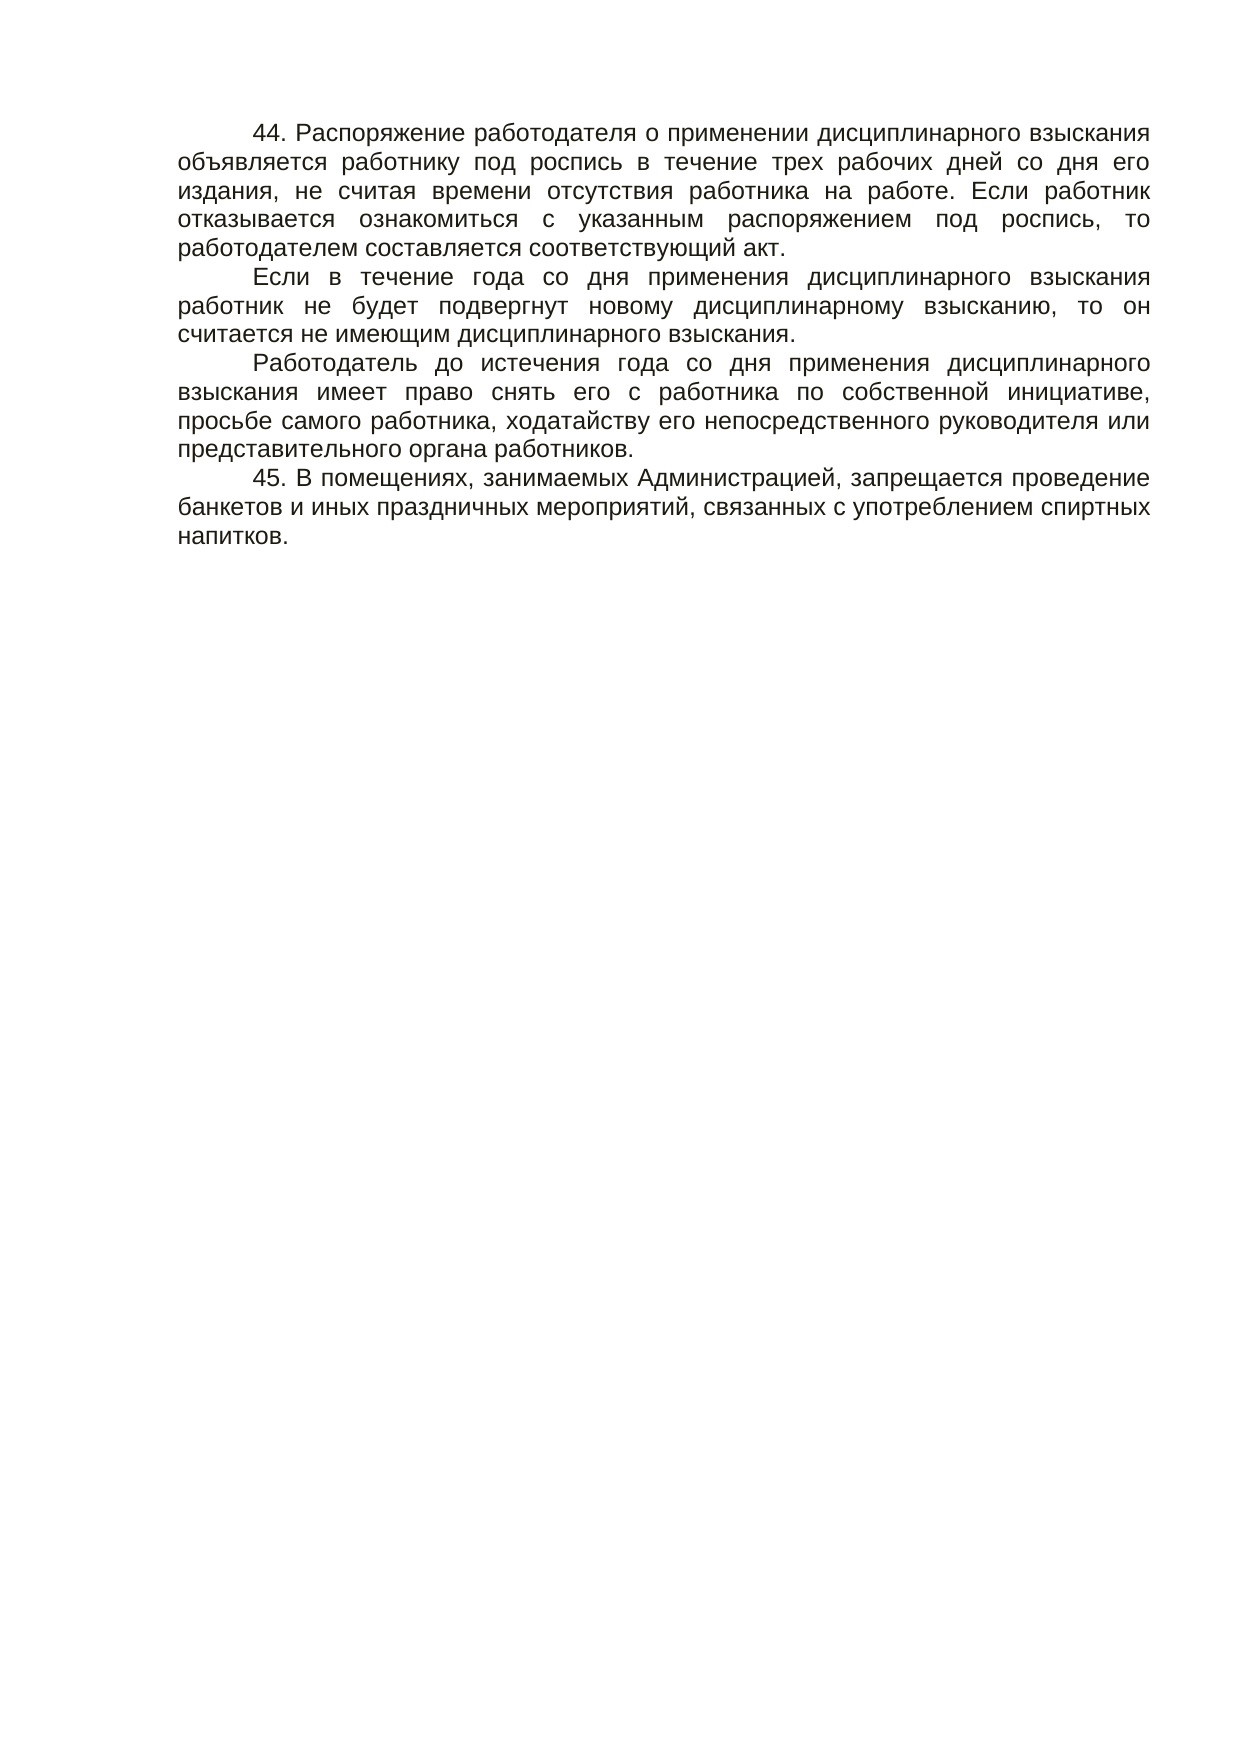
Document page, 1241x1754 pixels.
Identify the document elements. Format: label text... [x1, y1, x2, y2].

text 45. В помещениях, занимаемых Администрацией, запрещается проведение банкетов и иных праздничных мероприятий, связанных с употреблением спиртных напитков. [177, 463, 1152, 549]
text Работодатель до истечения года со дня применения дисциплинарного взыскания имеет право снять его с работника по собственной инициативе, просьбе самого работника, ходатайству его непосредственного руководителя или представительного органа работников. [177, 348, 1152, 463]
text Если в течение года со дня применения дисциплинарного взыскания работник не будет подвергнут новому дисциплинарному взысканию, то он считается не имеющим дисциплинарного взыскания. [177, 262, 1152, 348]
text 44. Распоряжение работодателя о применении дисциплинарного взыскания объявляется работнику под роспись в течение трех рабочих дней со дня его издания, не считая времени отсутствия работника на работе. Если работник отказывается ознакомиться с указанным распоряжением под роспись, то работодателем составляется соответствующий акт. [177, 118, 1152, 262]
